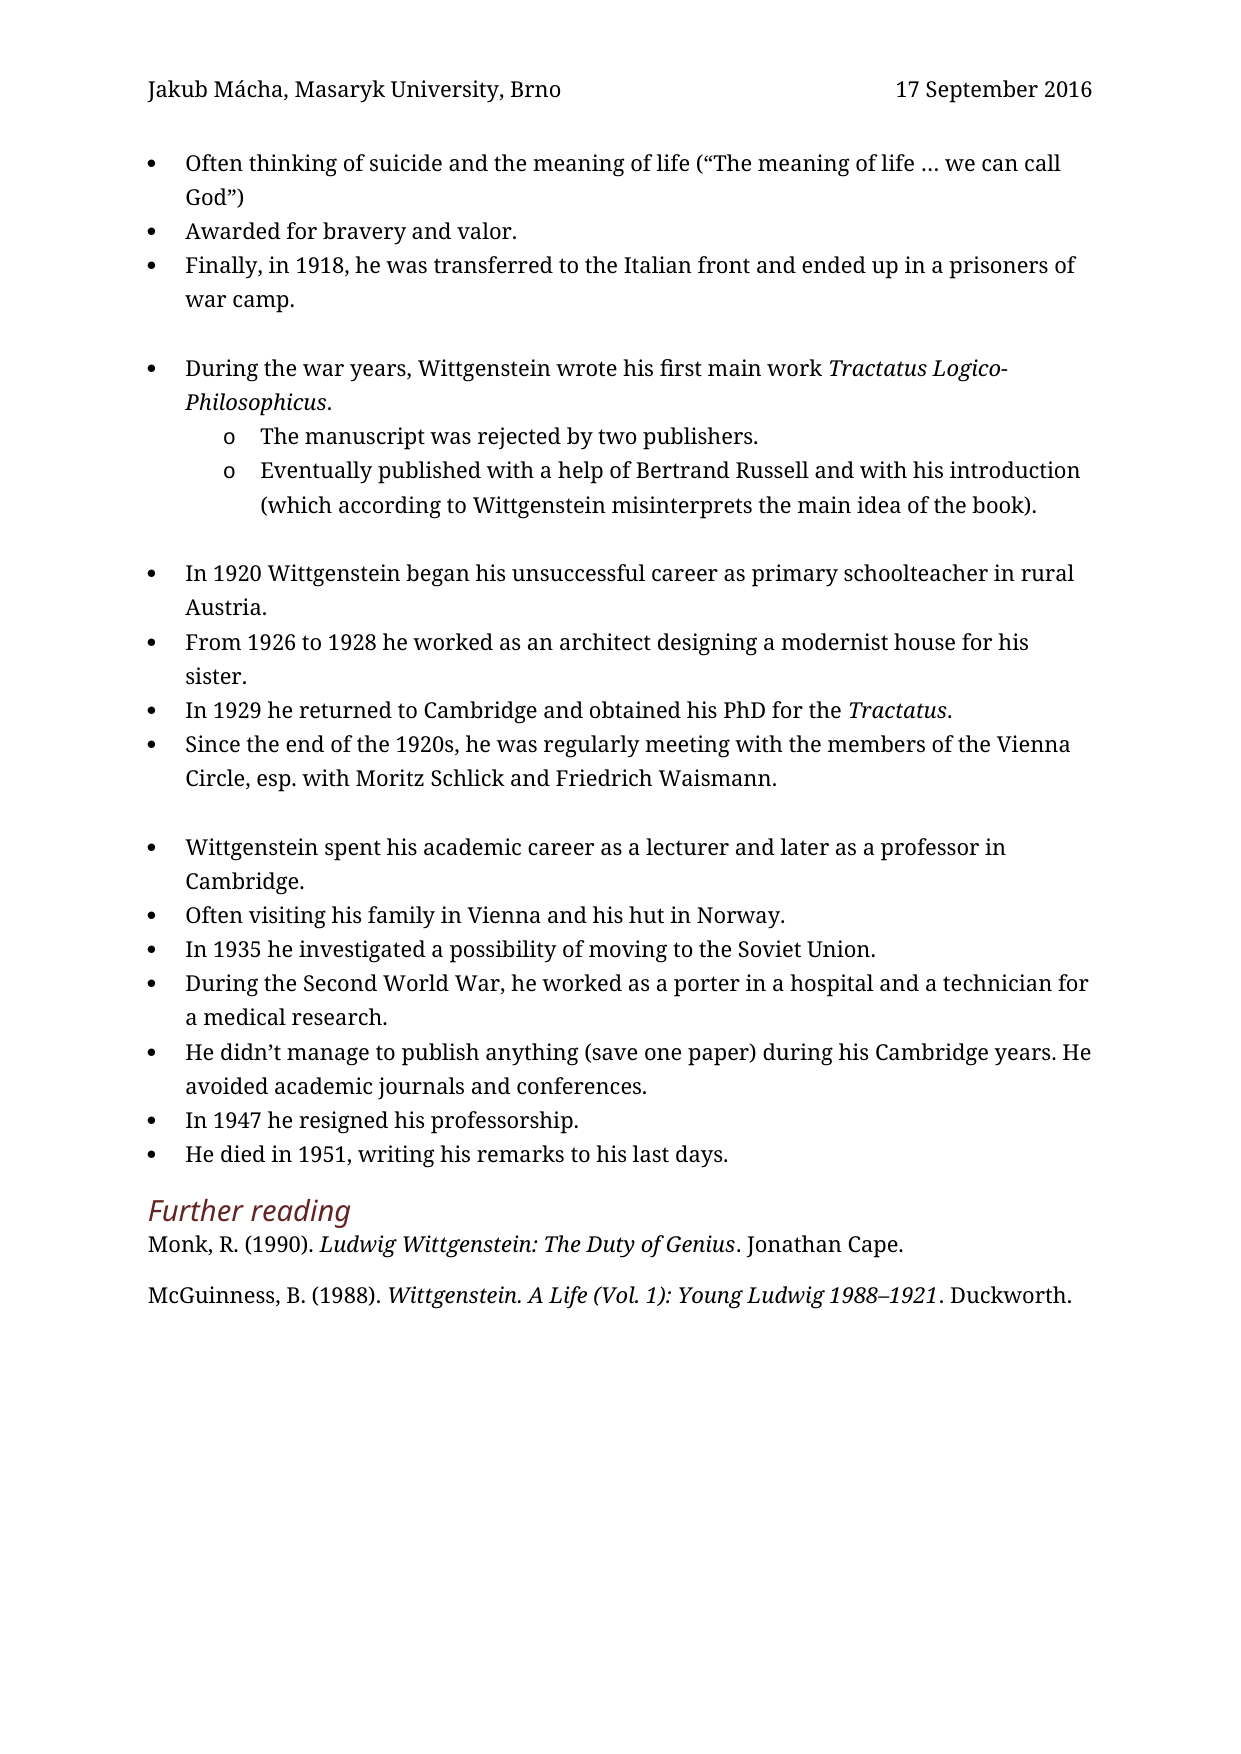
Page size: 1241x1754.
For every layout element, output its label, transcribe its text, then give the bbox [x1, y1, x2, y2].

list Often thinking of suicide and the meaning of life (“The meaning of life … we can call God”) [148, 148, 1093, 212]
list He died in 1951, writing his remarks to his last days. [148, 1139, 1093, 1169]
list Eventually published with a help of Bertrand Russell and with his introduction (which according to Wittgenstein misinterprets the main idea of the book). [223, 455, 1093, 519]
list In 1947 he resigned his professorship. [148, 1105, 1093, 1134]
list In 1920 Wittgenstein began his unsuccessful career as primary schoolteacher in rural Austria. [148, 558, 1093, 622]
list The manuscript was rejected by two publishers. [223, 421, 1093, 451]
list Awarded for bravery and valor. [148, 216, 1093, 246]
list Wittgenstein spent his academic career as a lecturer and later as a professor in Cambridge. [148, 831, 1093, 895]
list Often visiting his family in Vienna and his hut in Norway. [148, 900, 1093, 929]
list Since the end of the 1920s, he was regularly meeting with the members of the Vienna Circle, esp. with Moritz Schlick and Friedrich Waismann. [148, 729, 1093, 793]
text Monk, R. (1990). Ludwig Wittgenstein: The Duty of Genius. Jonathan Cape. [148, 1229, 1093, 1259]
list From 1926 to 1928 he worked as an architect designing a modernist house for his sister. [148, 626, 1093, 690]
list In 1929 he returned to Cambridge and obtained his PhD for the Tractatus. [148, 695, 1093, 724]
list In 1935 he investigated a possibility of moving to the Soviet Union. [148, 934, 1093, 964]
subtitle Further reading [148, 1190, 1093, 1229]
text McGuinness, B. (1988). Wittgenstein. A Life (Vol. 1): Young Ludwig 1988–1921. Duckworth. [148, 1280, 1093, 1310]
list Finally, in 1918, he was transferred to the Italian front and ended up in a prisoners of war camp. [148, 250, 1093, 314]
list During the war years, Wittgenstein wrote his first main work Tractatus Logico-Philosophicus. [148, 353, 1093, 417]
list During the Second World War, he worked as a porter in a hospital and a technician for a medical research. [148, 968, 1093, 1032]
list He didn’t manage to publish anything (save one paper) during his Cambridge years. He avoided academic journals and conferences. [148, 1036, 1093, 1100]
